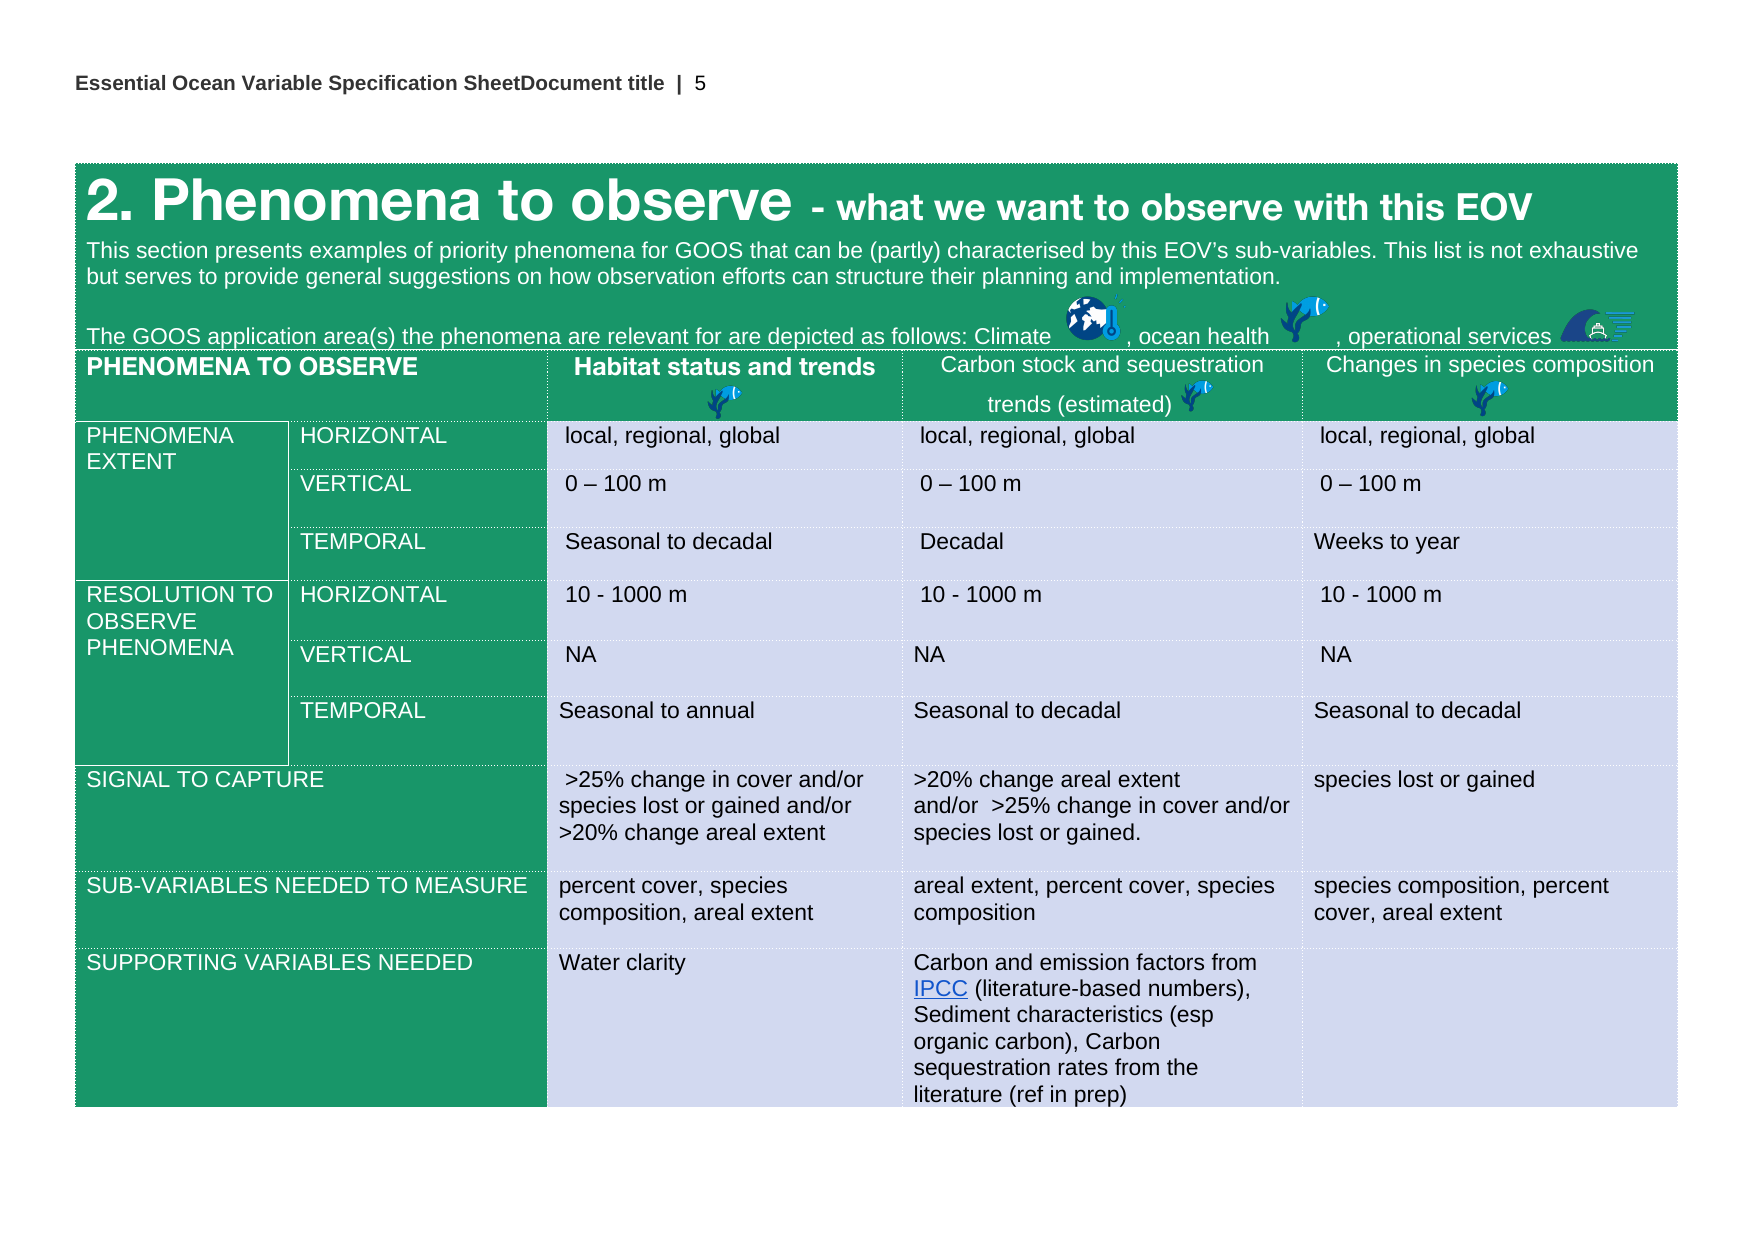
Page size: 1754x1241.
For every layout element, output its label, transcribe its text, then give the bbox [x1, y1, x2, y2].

table_cell Carbon and emission factors from IPCC (literature-based numbers), Sediment characteristics (esp organic carbon), Carbon sequestration rates from the literature (ref in prep) [902, 948, 1302, 1107]
table_cell RESOLUTION TO OBSERVE PHENOMENA [75, 580, 288, 765]
table_cell PHENOMENA TO OBSERVE [75, 350, 547, 421]
table_cell species composition, percent cover, areal extent [1302, 871, 1678, 948]
table_cell HORIZONTAL [289, 421, 547, 469]
picture [1064, 289, 1126, 345]
table_cell Weeks to year [1302, 527, 1678, 580]
table_cell 0 – 100 m [902, 469, 1302, 527]
table_cell NA [1302, 640, 1678, 696]
picture [703, 382, 746, 421]
table_cell local, regional, global [1302, 421, 1678, 469]
table_cell TEMPORAL [289, 527, 547, 580]
table_cell Decadal [902, 527, 1302, 580]
table_cell NA [902, 640, 1302, 696]
table_cell VERTICAL [289, 469, 547, 527]
table_cell Water clarity [547, 948, 902, 1107]
picture [1558, 307, 1636, 345]
table_cell SUB-VARIABLES NEEDED TO MEASURE [75, 871, 547, 948]
table_cell TEMPORAL [289, 696, 547, 765]
table_cell areal extent, percent cover, species composition [902, 871, 1302, 948]
table_cell NA [547, 640, 902, 696]
table_cell 10 - 1000 m [547, 580, 902, 640]
table_cell species lost or gained [1302, 765, 1678, 871]
table_cell Changes in species composition [1302, 350, 1678, 421]
table_cell SIGNAL TO CAPTURE [75, 765, 547, 871]
table_cell VERTICAL [289, 640, 547, 696]
table_cell [1302, 948, 1678, 1107]
table_cell percent cover, species composition, areal extent [547, 871, 902, 948]
table_header 2. Phenomena to observe - what we want to observe with this EOV This section presents examples of priority phenomena for GOOS that can be (partly) characterised by this EOV’s sub-variables. This list is not exhaustive but serves to provide general suggestions on how observation efforts can structure their planning and implementation. The GOOS application area(s) the phenomena are relevant for are depicted as follows: Climate , ocean health , operational services [75, 163, 1678, 349]
table_cell 10 - 1000 m [1302, 580, 1678, 640]
table_cell PHENOMENA EXTENT [75, 422, 288, 580]
picture [1275, 290, 1336, 345]
table_cell local, regional, global [547, 421, 902, 469]
table_cell Seasonal to annual [547, 696, 902, 765]
table_cell Carbon stock and sequestration trends (estimated) [902, 350, 1302, 421]
table_cell 0 – 100 m [547, 469, 902, 527]
picture [1467, 377, 1513, 419]
table_cell Habitat status and trends [547, 350, 902, 421]
table_cell SUPPORTING VARIABLES NEEDED [75, 948, 547, 1107]
picture [1178, 377, 1218, 413]
table_cell local, regional, global [902, 421, 1302, 469]
table_cell Seasonal to decadal [547, 527, 902, 580]
table_cell Seasonal to decadal [1302, 696, 1678, 765]
table_cell Seasonal to decadal [902, 696, 1302, 765]
table_cell 0 – 100 m [1302, 469, 1678, 527]
table_cell HORIZONTAL [289, 580, 547, 640]
table_cell >25% change in cover and/or species lost or gained and/or >20% change areal extent [547, 765, 902, 871]
table_cell >20% change areal extent and/or >25% change in cover and/or species lost or gained. [902, 765, 1302, 871]
table_cell 10 - 1000 m [902, 580, 1302, 640]
